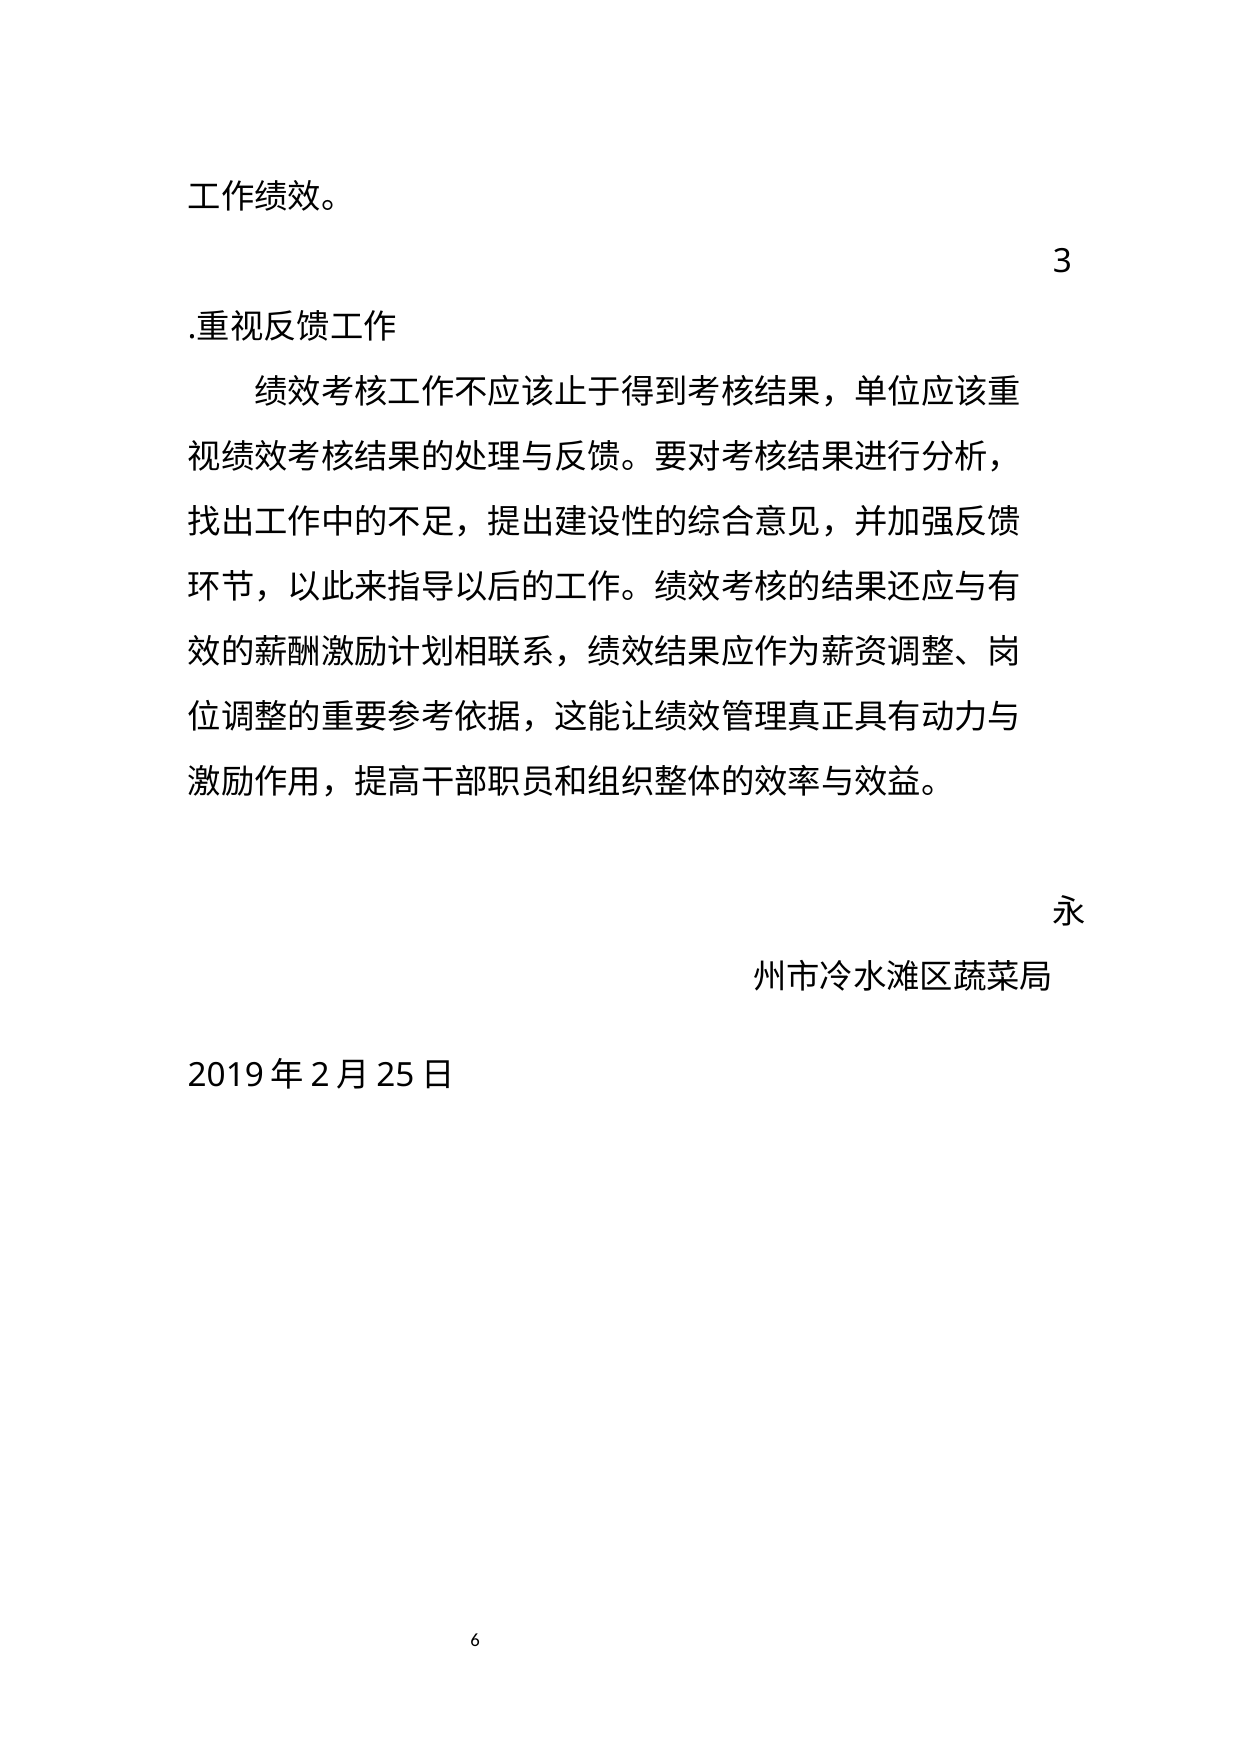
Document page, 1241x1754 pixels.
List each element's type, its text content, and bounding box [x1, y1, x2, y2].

text 3.重视反馈工作 绩效考核工作不应该止于得到考核结果，单位应该重视绩效考核结果的处理与反馈。要对考核结果进行分析，找出工作中的不足，提出建设性的综合意见，并加强反馈环节，以此来指导以后的工作。绩效考核的结果还应与有效的薪酬激励计划相联系，绩效结果应作为薪资调整、岗位调整的重要参考依据，这能让绩效管理真正具有动力与激励作用，提高干部职员和组织整体的效率与效益。 [187, 227, 1053, 812]
text 2019年2月25日 [187, 1007, 1053, 1104]
text 永州市冷水滩区蔬菜局 [187, 877, 1053, 1007]
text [187, 162, 1053, 227]
